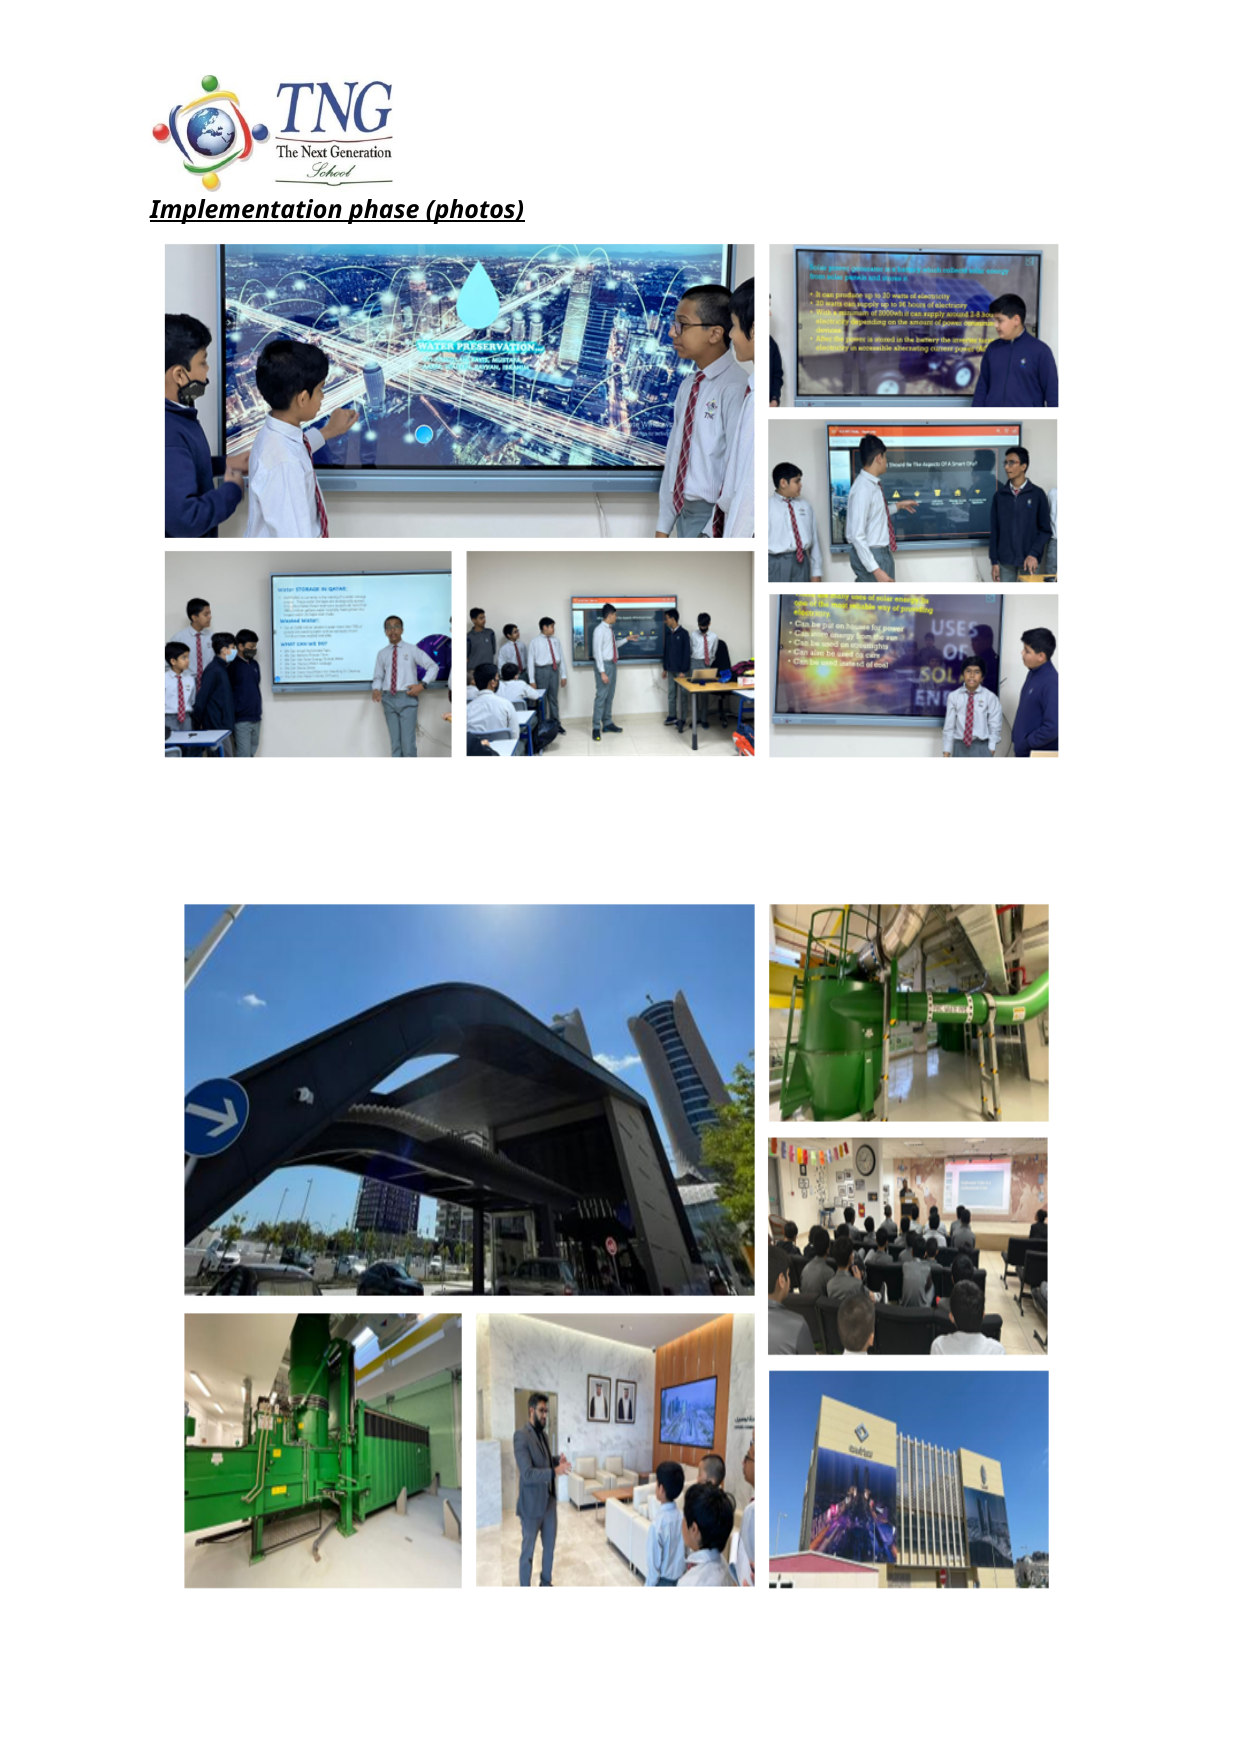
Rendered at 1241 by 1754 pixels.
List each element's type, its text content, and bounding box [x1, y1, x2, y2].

picture [150, 75, 394, 192]
picture [170, 887, 1060, 1606]
text Implementation phase (photos) [150, 192, 1090, 226]
picture [150, 231, 1078, 773]
